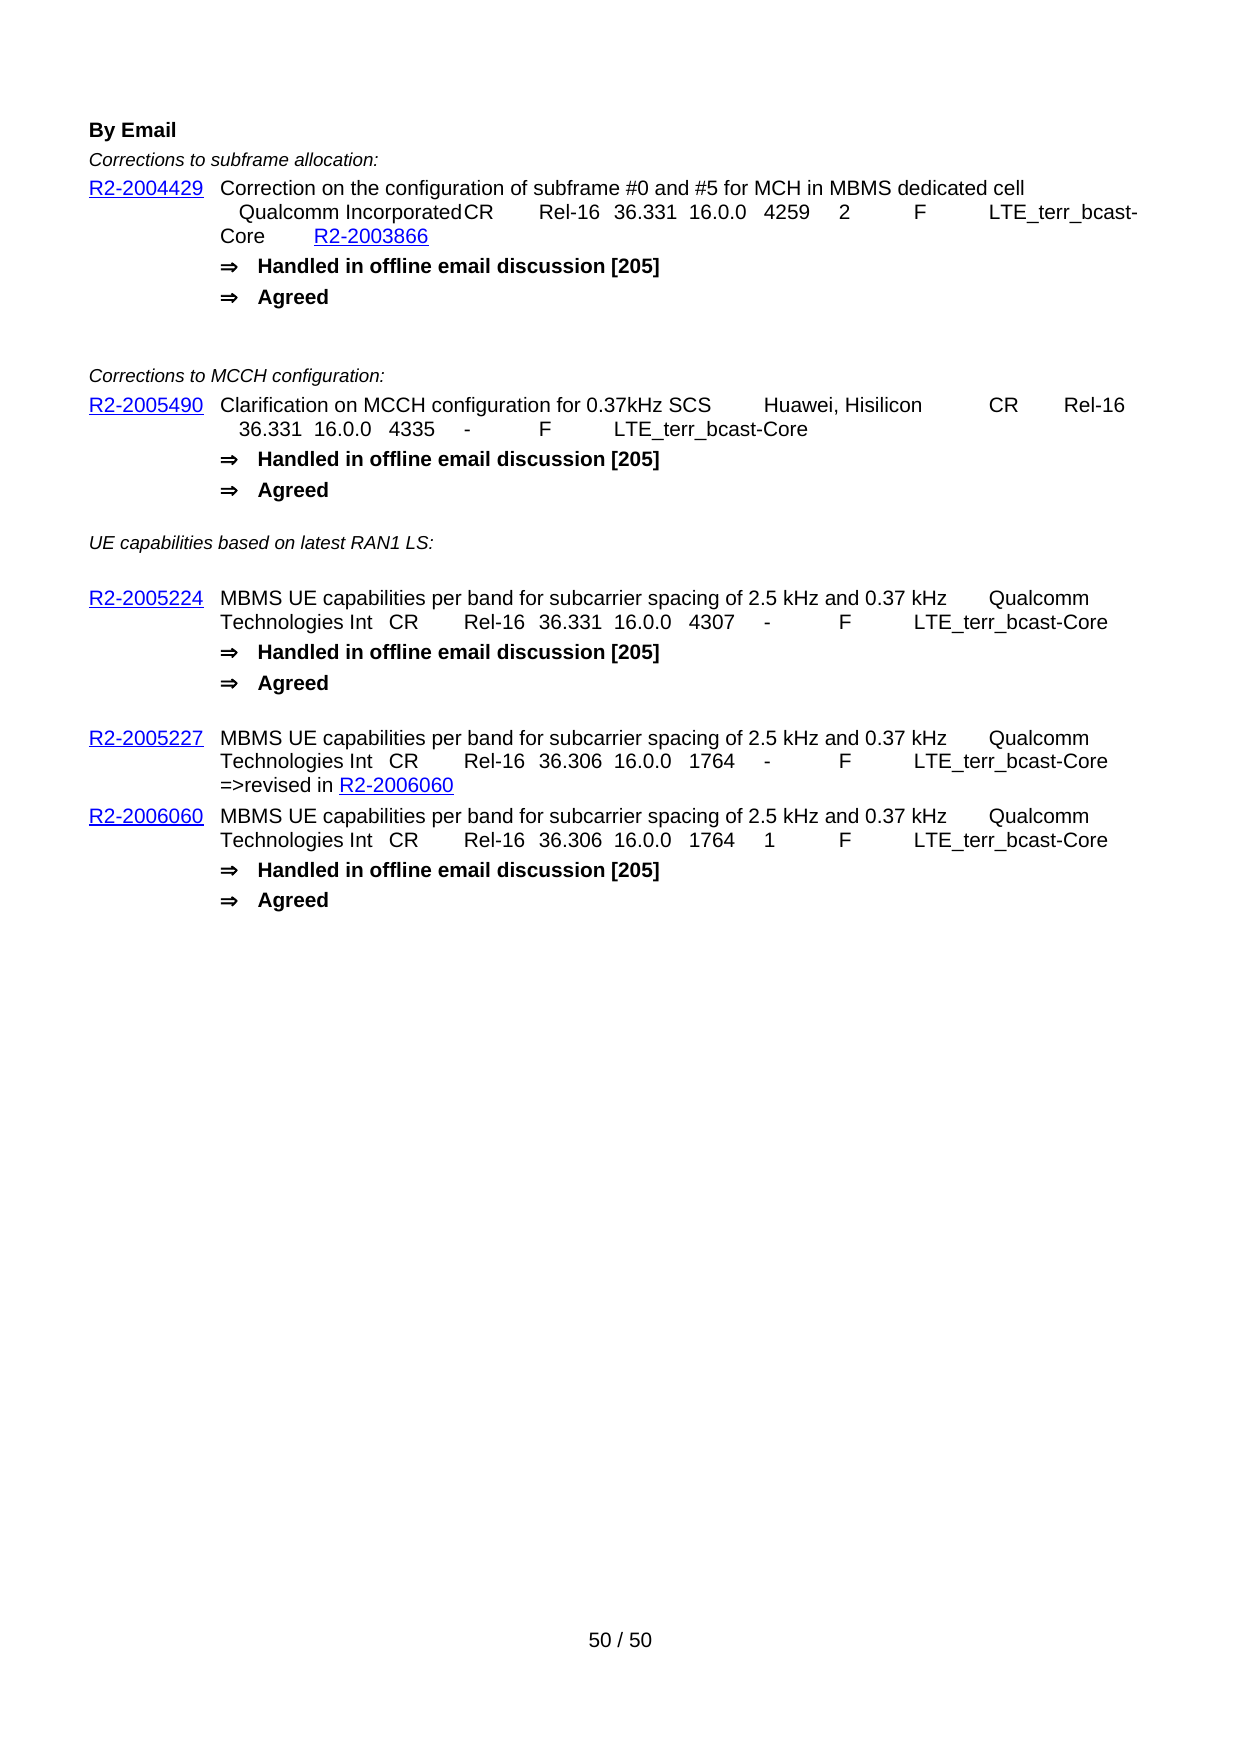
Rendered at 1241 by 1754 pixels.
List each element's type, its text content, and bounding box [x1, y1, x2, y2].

text By Email [89, 118, 1152, 142]
title R2-2005490 Clarification on MCCH configuration for 0.37kHz SCS Huawei, Hisilicon CR Rel-16 36.331 16.0.0 4335 - F LTE_terr_bcast-Core [89, 393, 1152, 441]
text Handled in offline email discussion [205] [220, 447, 1152, 472]
title R2-2005224 MBMS UE capabilities per band for subcarrier spacing of 2.5 kHz and 0.37 kHz Qualcomm Technologies Int CR Rel-16 36.331 16.0.0 4307 - F LTE_terr_bcast-Core [89, 586, 1152, 634]
text Handled in offline email discussion [205] [220, 858, 1152, 882]
text UE capabilities based on latest RAN1 LS: [89, 532, 1152, 554]
title R2-2005227 MBMS UE capabilities per band for subcarrier spacing of 2.5 kHz and 0.37 kHz Qualcomm Technologies Int CR Rel-16 36.306 16.0.0 1764 - F LTE_terr_bcast-Core [89, 725, 1152, 773]
text Corrections to subframe allocation: [89, 148, 1152, 170]
text Agreed [220, 671, 1152, 695]
text =>revised in R2-2006060 [220, 773, 1152, 797]
title R2-2006060 MBMS UE capabilities per band for subcarrier spacing of 2.5 kHz and 0.37 kHz Qualcomm Technologies Int CR Rel-16 36.306 16.0.0 1764 1 F LTE_terr_bcast-Core [89, 803, 1152, 851]
text Handled in offline email discussion [205] [220, 254, 1152, 279]
text Agreed [220, 478, 1152, 502]
text Agreed [220, 888, 1152, 913]
text Handled in offline email discussion [205] [220, 640, 1152, 664]
text Agreed [220, 285, 1152, 309]
title R2-2004429 Correction on the configuration of subframe #0 and #5 for MCH in MBMS dedicated cell Qualcomm Incorporated CR Rel-16 36.331 16.0.0 4259 2 F LTE_terr_bcast-Core R2-2003866 [89, 176, 1152, 248]
text Corrections to MCCH configuration: [89, 365, 1152, 387]
